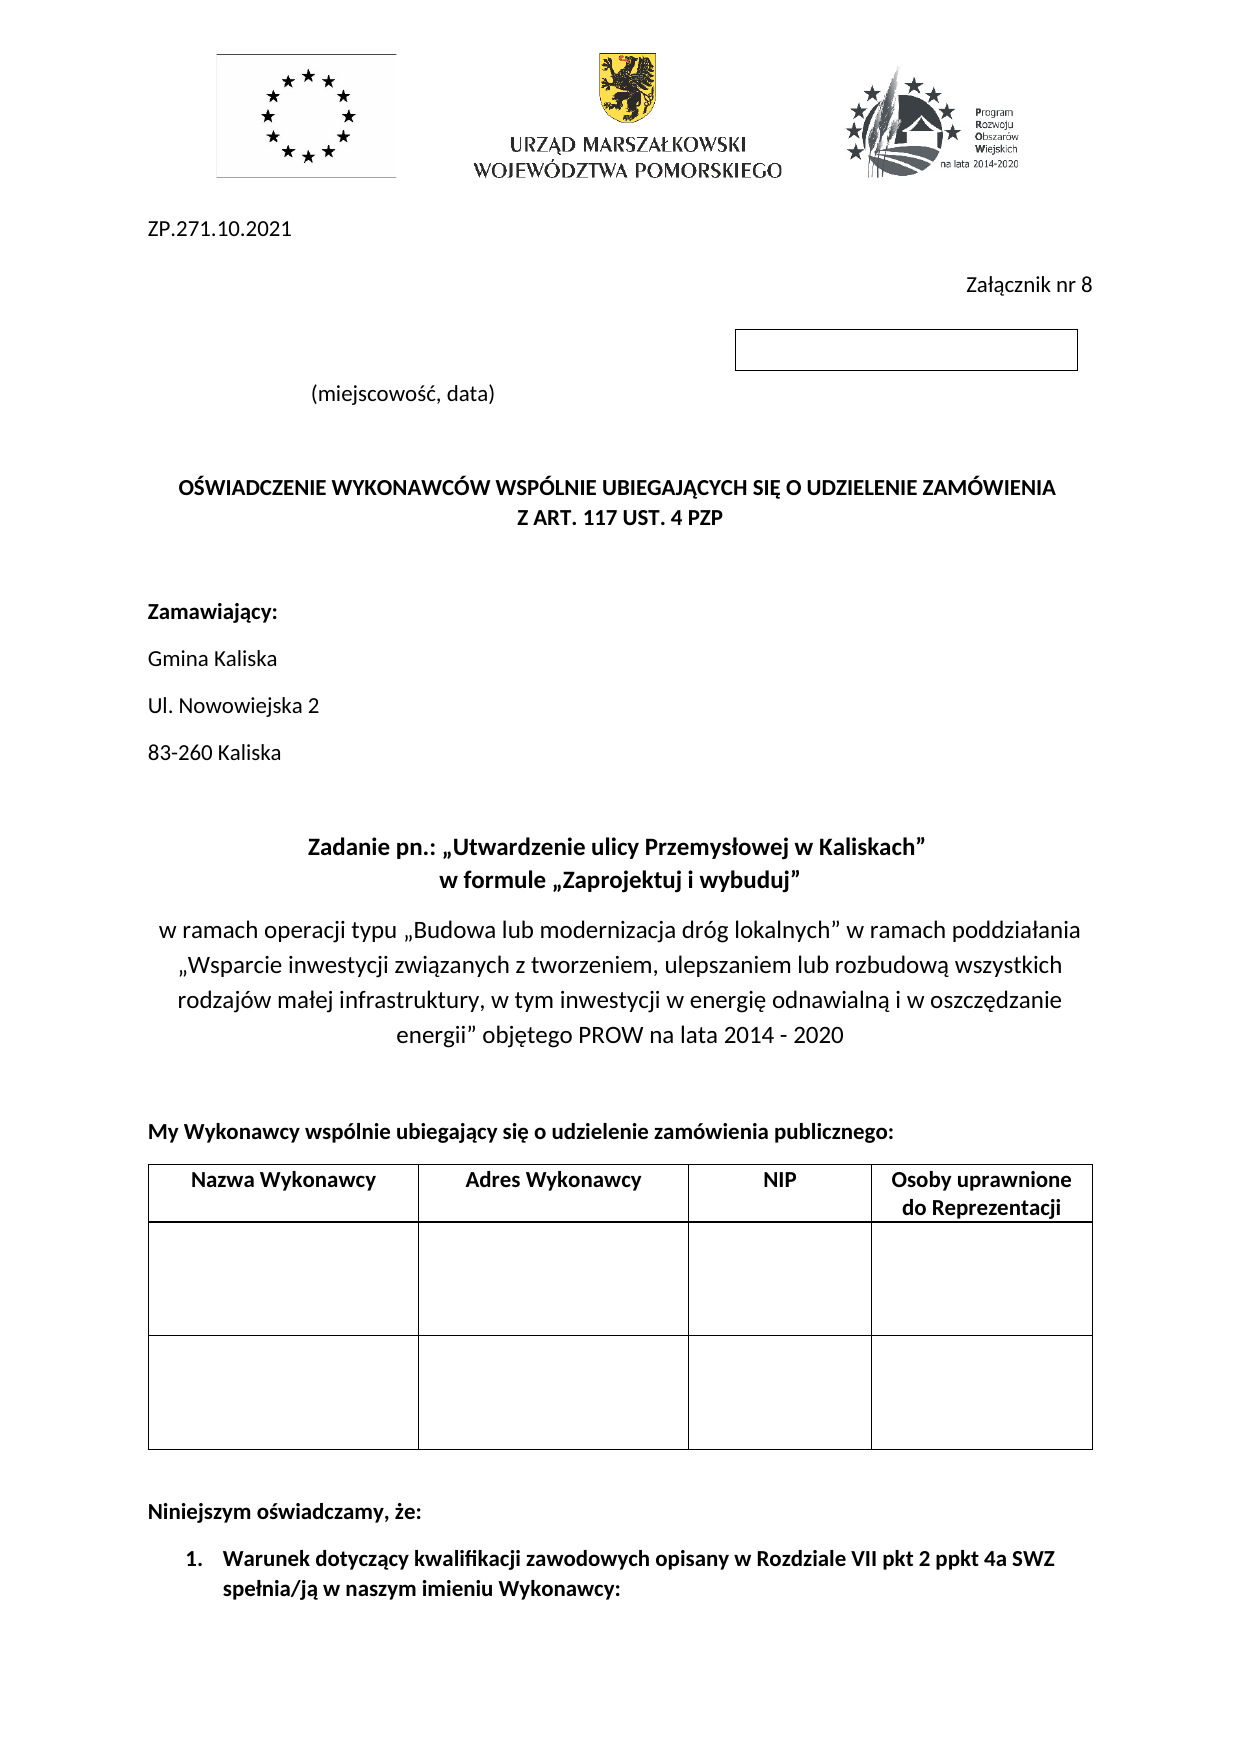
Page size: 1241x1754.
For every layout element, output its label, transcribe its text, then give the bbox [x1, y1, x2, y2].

table_cell [689, 1336, 871, 1449]
text Zamawiający: [148, 597, 1093, 625]
text Załącznik nr 8 [148, 270, 1093, 298]
table_cell [149, 1223, 418, 1335]
table_cell [872, 1223, 1092, 1335]
table_header NIP [689, 1165, 871, 1221]
text Ul. Nowowiejska 2 [148, 691, 1093, 719]
table_cell [872, 1336, 1092, 1449]
table_cell [419, 1223, 688, 1335]
text (miejscowość, data) [148, 317, 1093, 407]
picture [473, 53, 782, 178]
text 83-260 Kaliska [148, 738, 1093, 766]
table_header Osoby uprawnione do Reprezentacji [872, 1165, 1092, 1221]
text w ramach operacji typu „Budowa lub modernizacja dróg lokalnych” w ramach poddziałania „Wsparcie inwestycji związanych z tworzeniem, ulepszaniem lub rozbudową wszystkich rodzajów małej infrastruktury, w tym inwestycji w energię odnawialną i w oszczędzanie energii” objętego PROW na lata 2014 - 2020 [148, 914, 1093, 1049]
list Warunek dotyczący kwalifikacji zawodowych opisany w Rozdziale VII pkt 2 ppkt 4a SWZ spełnia/ją w naszym imieniu Wykonawcy: [185, 1544, 1093, 1602]
text My Wykonawcy wspólnie ubiegający się o udzielenie zamówienia publicznego: [148, 1117, 1093, 1146]
table_cell [419, 1336, 688, 1449]
table_header Adres Wykonawcy [419, 1165, 688, 1221]
picture [840, 61, 1024, 186]
table_header Nazwa Wykonawcy [149, 1165, 418, 1221]
table_header [736, 330, 1077, 370]
picture [215, 54, 397, 176]
table_cell [149, 1336, 418, 1449]
text Zadanie pn.: „Utwardzenie ulicy Przemysłowej w Kaliskach” w formule „Zaprojektuj i wybuduj” [148, 831, 1093, 895]
table_cell [689, 1223, 871, 1335]
text OŚWIADCZENIE WYKONAWCÓW WSPÓLNIE UBIEGAJĄCYCH SIĘ O UDZIELENIE ZAMÓWIENIA Z ART. 117 UST. 4 PZP [148, 473, 1093, 531]
text Gmina Kaliska [148, 644, 1093, 672]
text Niniejszym oświadczamy, że: [148, 1497, 1093, 1525]
